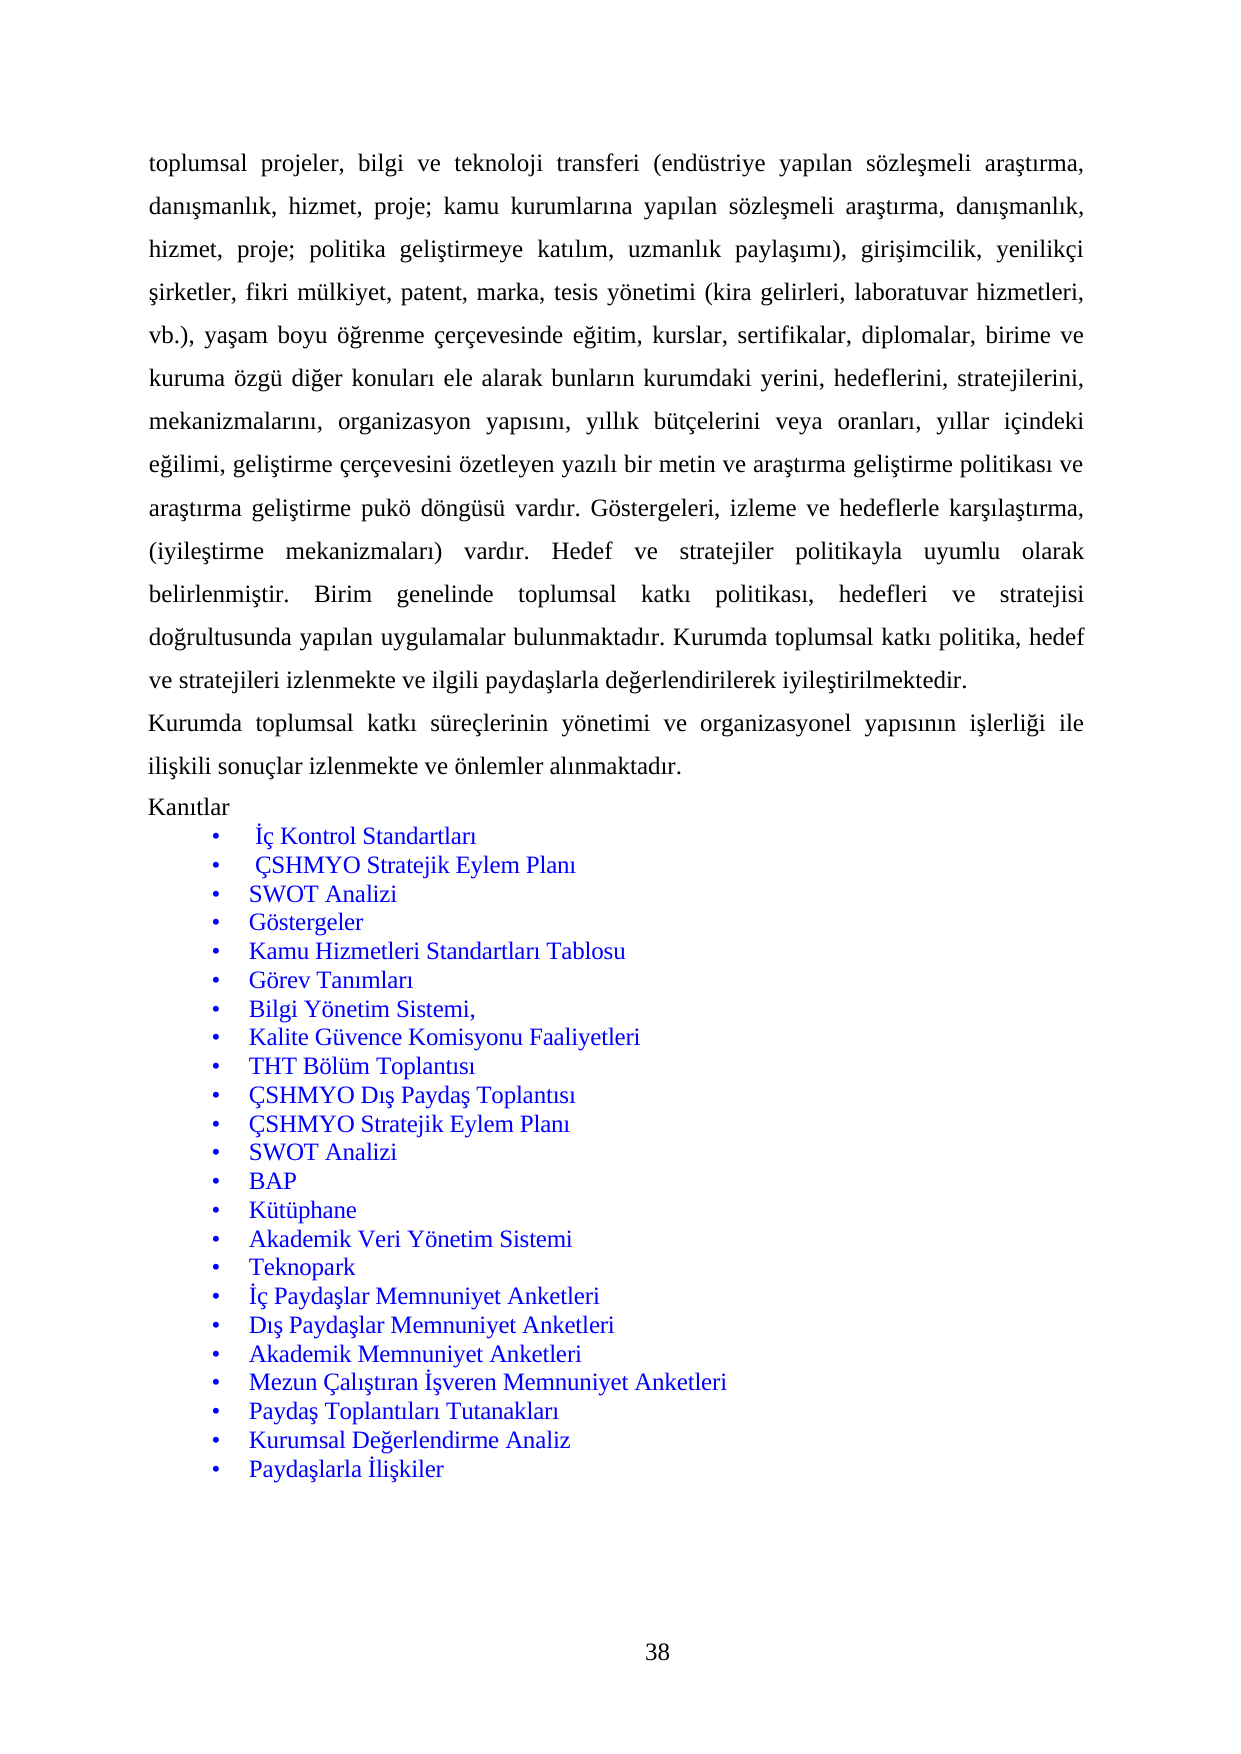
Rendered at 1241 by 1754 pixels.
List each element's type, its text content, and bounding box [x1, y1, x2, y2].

list Kütüphane [211, 1195, 1093, 1224]
list Dış Paydaşlar Memnuniyet Anketleri [211, 1310, 1093, 1339]
list Paydaşlarla İlişkiler [211, 1454, 1093, 1482]
list Göstergeler [211, 907, 1093, 936]
list THT Bölüm Toplantısı [211, 1051, 1093, 1080]
list SWOT Analizi [211, 879, 1093, 907]
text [148, 148, 1085, 694]
text Kanıtlar [148, 794, 1085, 821]
list Akademik Memnuniyet Anketleri [211, 1339, 1093, 1367]
list Kalite Güvence Komisyonu Faaliyetleri [211, 1022, 1093, 1051]
list Kamu Hizmetleri Standartları Tablosu [211, 936, 1093, 965]
list Mezun Çalıştıran İşveren Memnuniyet Anketleri [211, 1367, 1093, 1396]
list Paydaş Toplantıları Tutanakları [211, 1396, 1093, 1425]
list ÇSHMYO Dış Paydaş Toplantısı [211, 1080, 1093, 1109]
list İç Kontrol Standartları [211, 821, 1093, 850]
list Teknopark [211, 1252, 1093, 1281]
list ÇSHMYO Stratejik Eylem Planı [211, 850, 1093, 879]
list Görev Tanımları [211, 965, 1093, 994]
list Bilgi Yönetim Sistemi, [211, 994, 1093, 1022]
list İç Paydaşlar Memnuniyet Anketleri [211, 1281, 1093, 1310]
list Kurumsal Değerlendirme Analiz [211, 1425, 1093, 1454]
list ÇSHMYO Stratejik Eylem Planı [211, 1109, 1093, 1137]
list BAP [211, 1166, 1093, 1195]
list SWOT Analizi [211, 1137, 1093, 1166]
list Akademik Veri Yönetim Sistemi [211, 1224, 1093, 1252]
text Kurumda toplumsal katkı süreçlerinin yönetimi ve organizasyonel yapısının işlerliği ile ilişkili sonuçlar izlenmekte ve önlemler alınmaktadır. [148, 708, 1085, 780]
